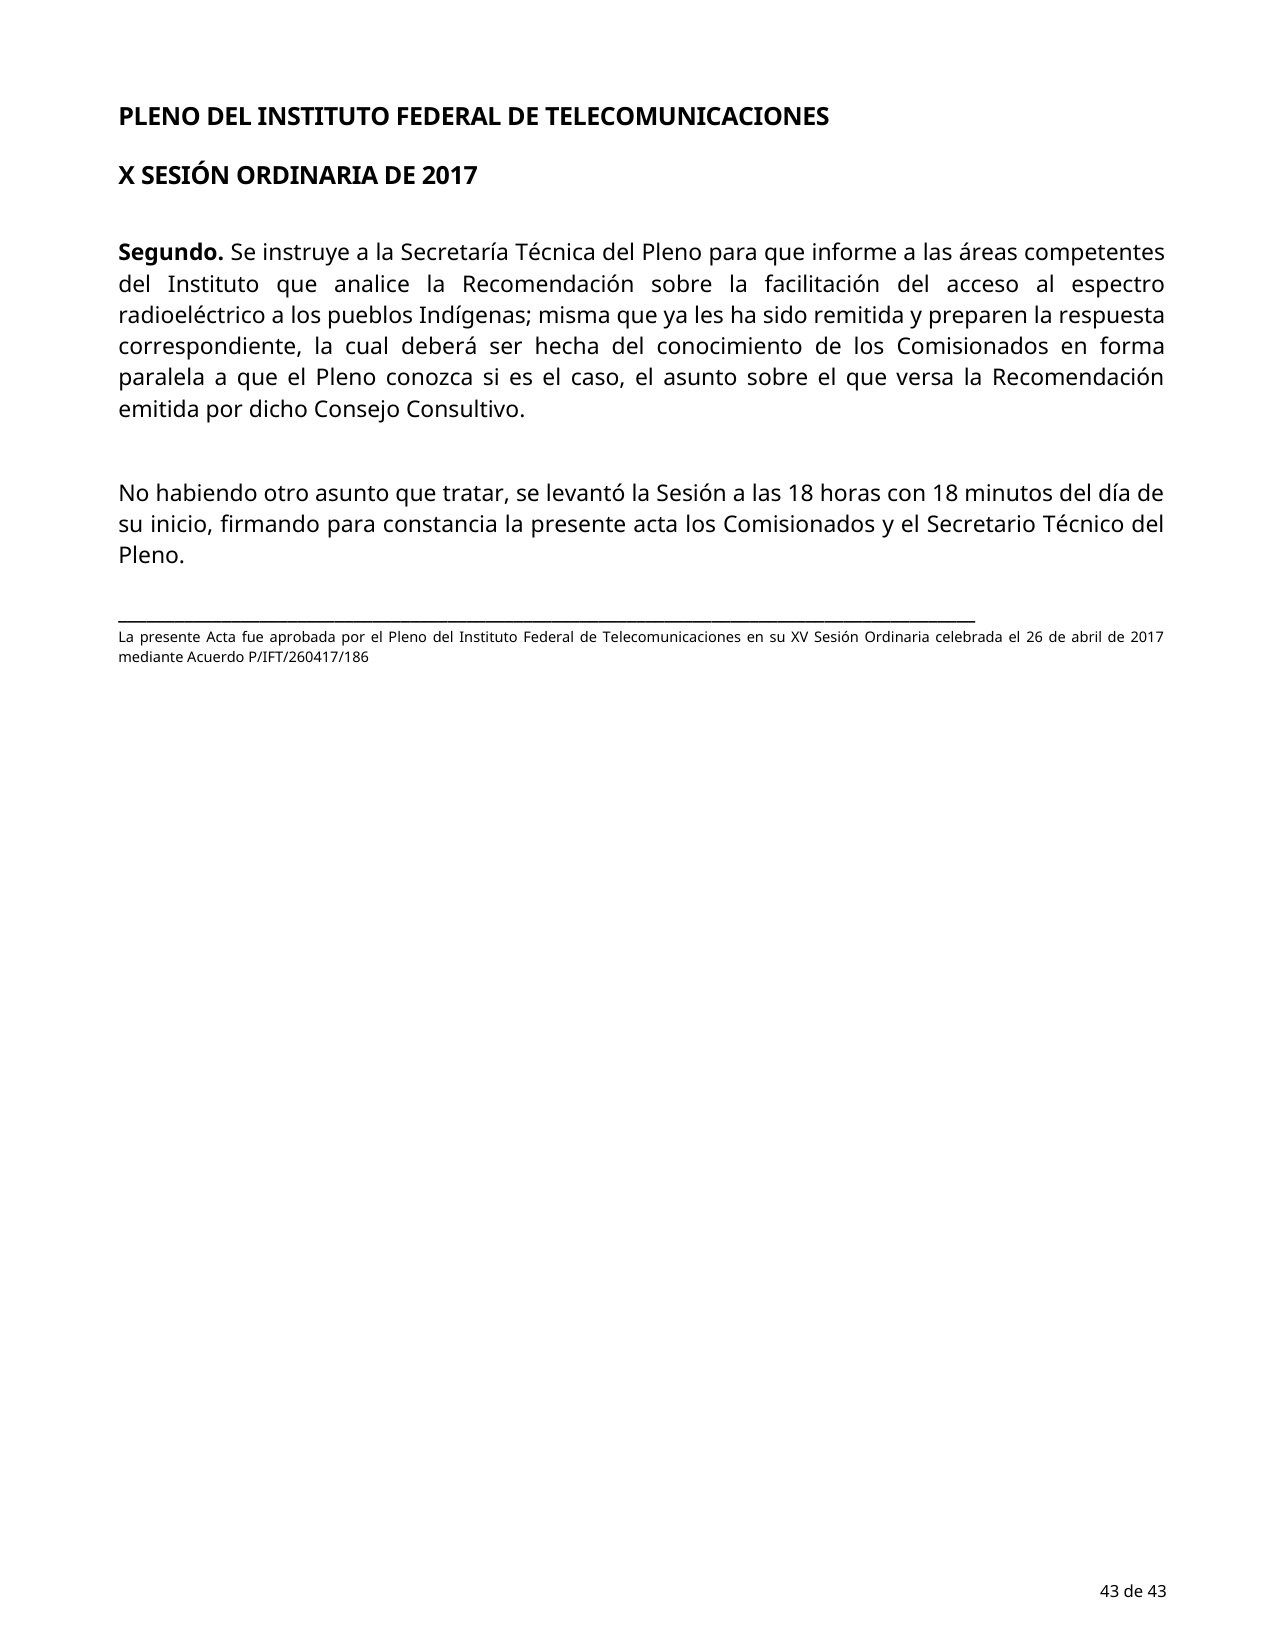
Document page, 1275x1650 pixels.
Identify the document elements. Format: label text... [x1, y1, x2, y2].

text La presente Acta fue aprobada por el Pleno del Instituto Federal de Telecomunicaciones en su XV Sesión Ordinaria celebrada el 26 de abril de 2017 mediante Acuerdo P/IFT/260417/186 [118, 627, 1166, 666]
text No habiendo otro asunto que tratar, se levantó la Sesión a las 18 horas con 18 minutos del día de su inicio, firmando para constancia la presente acta los Comisionados y el Secretario Técnico del Pleno. [118, 477, 1166, 570]
text ___________________________________________________________________________________________ [118, 595, 1166, 627]
text Segundo. Se instruye a la Secretaría Técnica del Pleno para que informe a las áreas competentes del Instituto que analice la Recomendación sobre la facilitación del acceso al espectro radioeléctrico a los pueblos Indígenas; misma que ya les ha sido remitida y preparen la respuesta correspondiente, la cual deberá ser hecha del conocimiento de los Comisionados en forma paralela a que el Pleno conozca si es el caso, el asunto sobre el que versa la Recomendación emitida por dicho Consejo Consultivo. [118, 236, 1166, 424]
